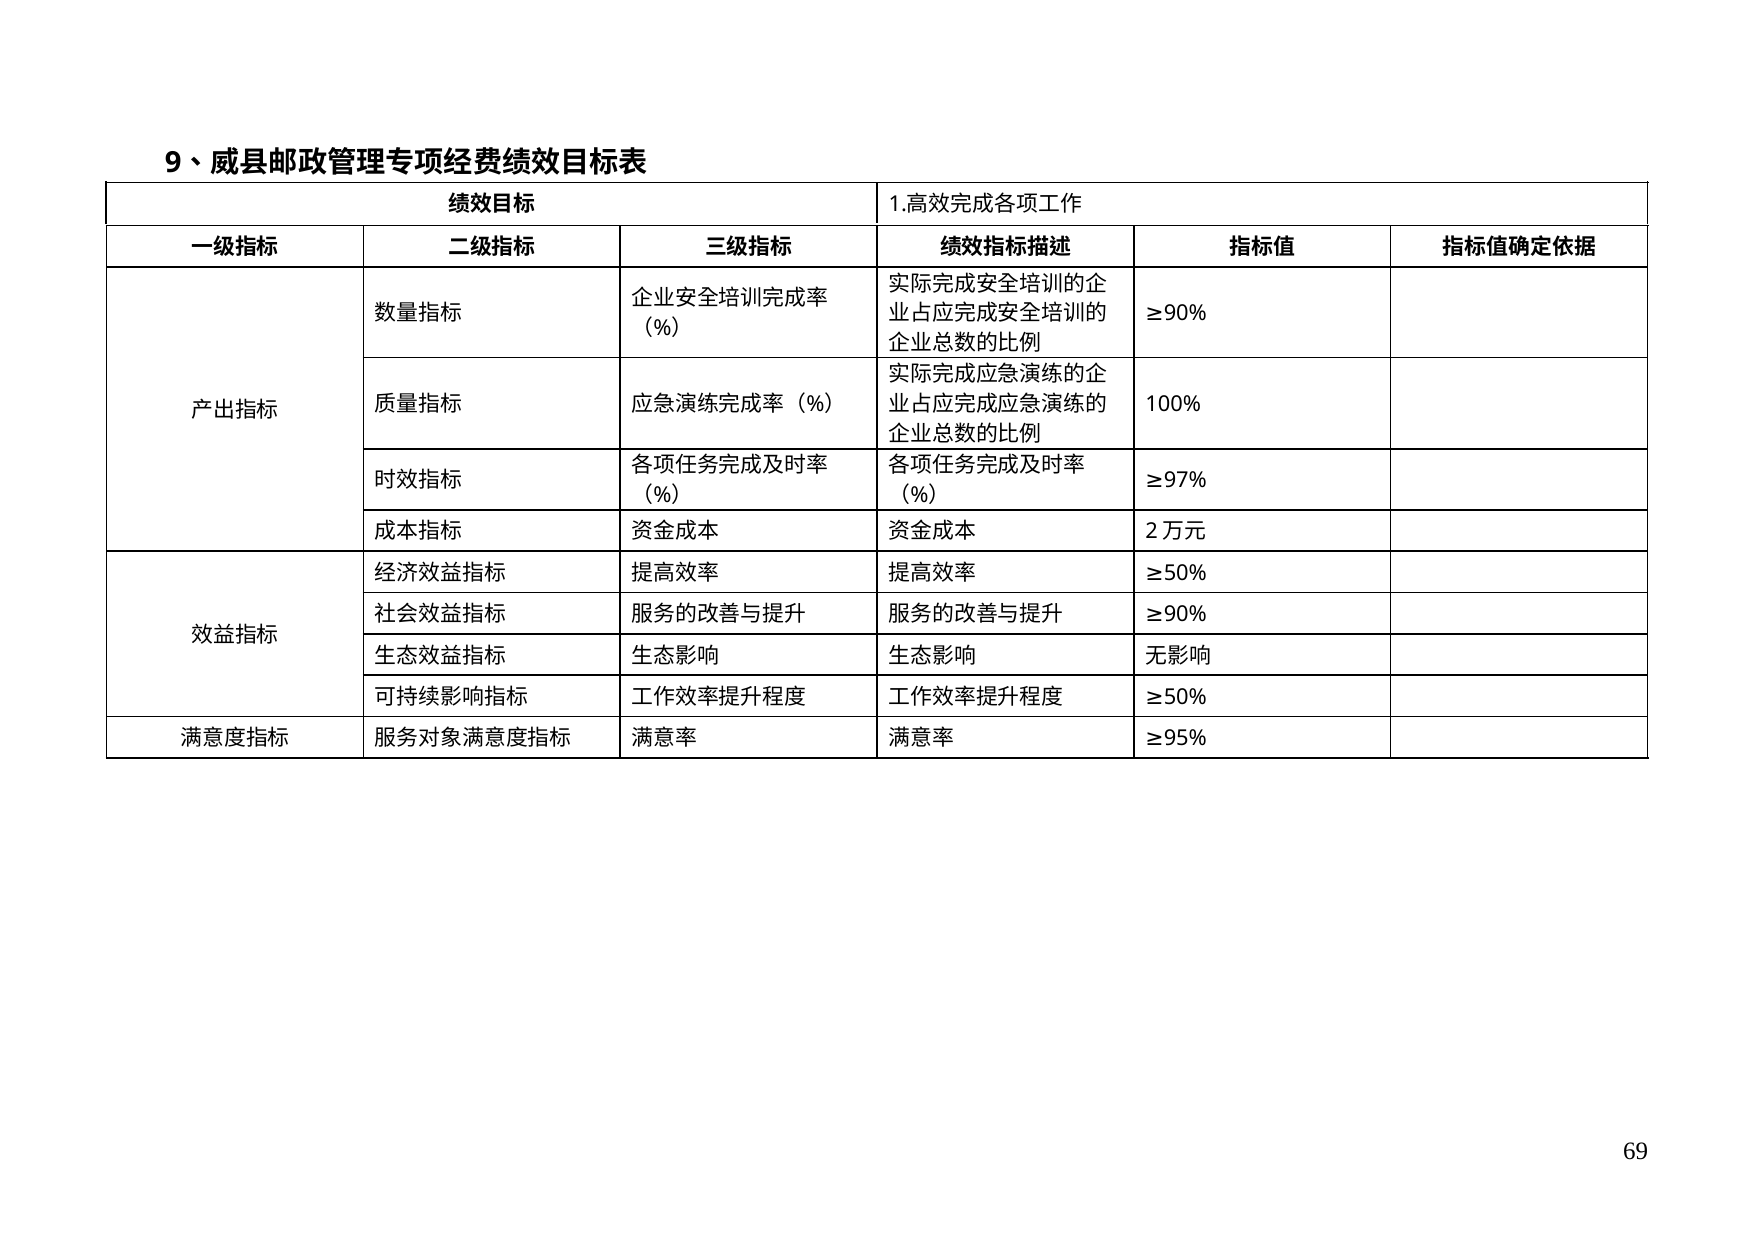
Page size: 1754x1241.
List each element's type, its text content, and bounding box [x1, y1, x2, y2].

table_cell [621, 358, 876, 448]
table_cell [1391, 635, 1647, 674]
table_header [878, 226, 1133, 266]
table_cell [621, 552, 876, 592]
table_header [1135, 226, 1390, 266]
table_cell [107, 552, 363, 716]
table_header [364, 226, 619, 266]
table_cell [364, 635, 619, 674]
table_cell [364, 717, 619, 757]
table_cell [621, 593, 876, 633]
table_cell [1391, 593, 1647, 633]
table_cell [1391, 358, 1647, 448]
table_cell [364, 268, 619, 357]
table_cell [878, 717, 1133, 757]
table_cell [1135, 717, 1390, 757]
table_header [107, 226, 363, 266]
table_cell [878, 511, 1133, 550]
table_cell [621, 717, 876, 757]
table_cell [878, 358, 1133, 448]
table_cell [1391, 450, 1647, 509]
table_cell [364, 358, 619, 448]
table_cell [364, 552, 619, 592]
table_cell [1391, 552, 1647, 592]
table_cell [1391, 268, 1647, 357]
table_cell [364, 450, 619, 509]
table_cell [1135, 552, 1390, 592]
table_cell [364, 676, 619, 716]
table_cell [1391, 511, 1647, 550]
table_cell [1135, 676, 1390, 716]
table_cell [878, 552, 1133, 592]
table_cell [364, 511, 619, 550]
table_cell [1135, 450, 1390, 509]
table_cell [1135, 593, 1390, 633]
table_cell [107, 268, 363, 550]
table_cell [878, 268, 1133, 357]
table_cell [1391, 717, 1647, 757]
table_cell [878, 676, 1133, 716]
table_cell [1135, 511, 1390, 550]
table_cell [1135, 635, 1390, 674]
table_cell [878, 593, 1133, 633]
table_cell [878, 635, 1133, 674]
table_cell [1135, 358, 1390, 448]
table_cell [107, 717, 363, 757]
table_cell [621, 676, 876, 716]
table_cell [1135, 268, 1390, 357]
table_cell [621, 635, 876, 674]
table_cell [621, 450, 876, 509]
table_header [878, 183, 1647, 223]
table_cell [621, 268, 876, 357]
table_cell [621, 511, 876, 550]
text 9、威县邮政管理专项经费绩效目标表 [106, 142, 1648, 181]
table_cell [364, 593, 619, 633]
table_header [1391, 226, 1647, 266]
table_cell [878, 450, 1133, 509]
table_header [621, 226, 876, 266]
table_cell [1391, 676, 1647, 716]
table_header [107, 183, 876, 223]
